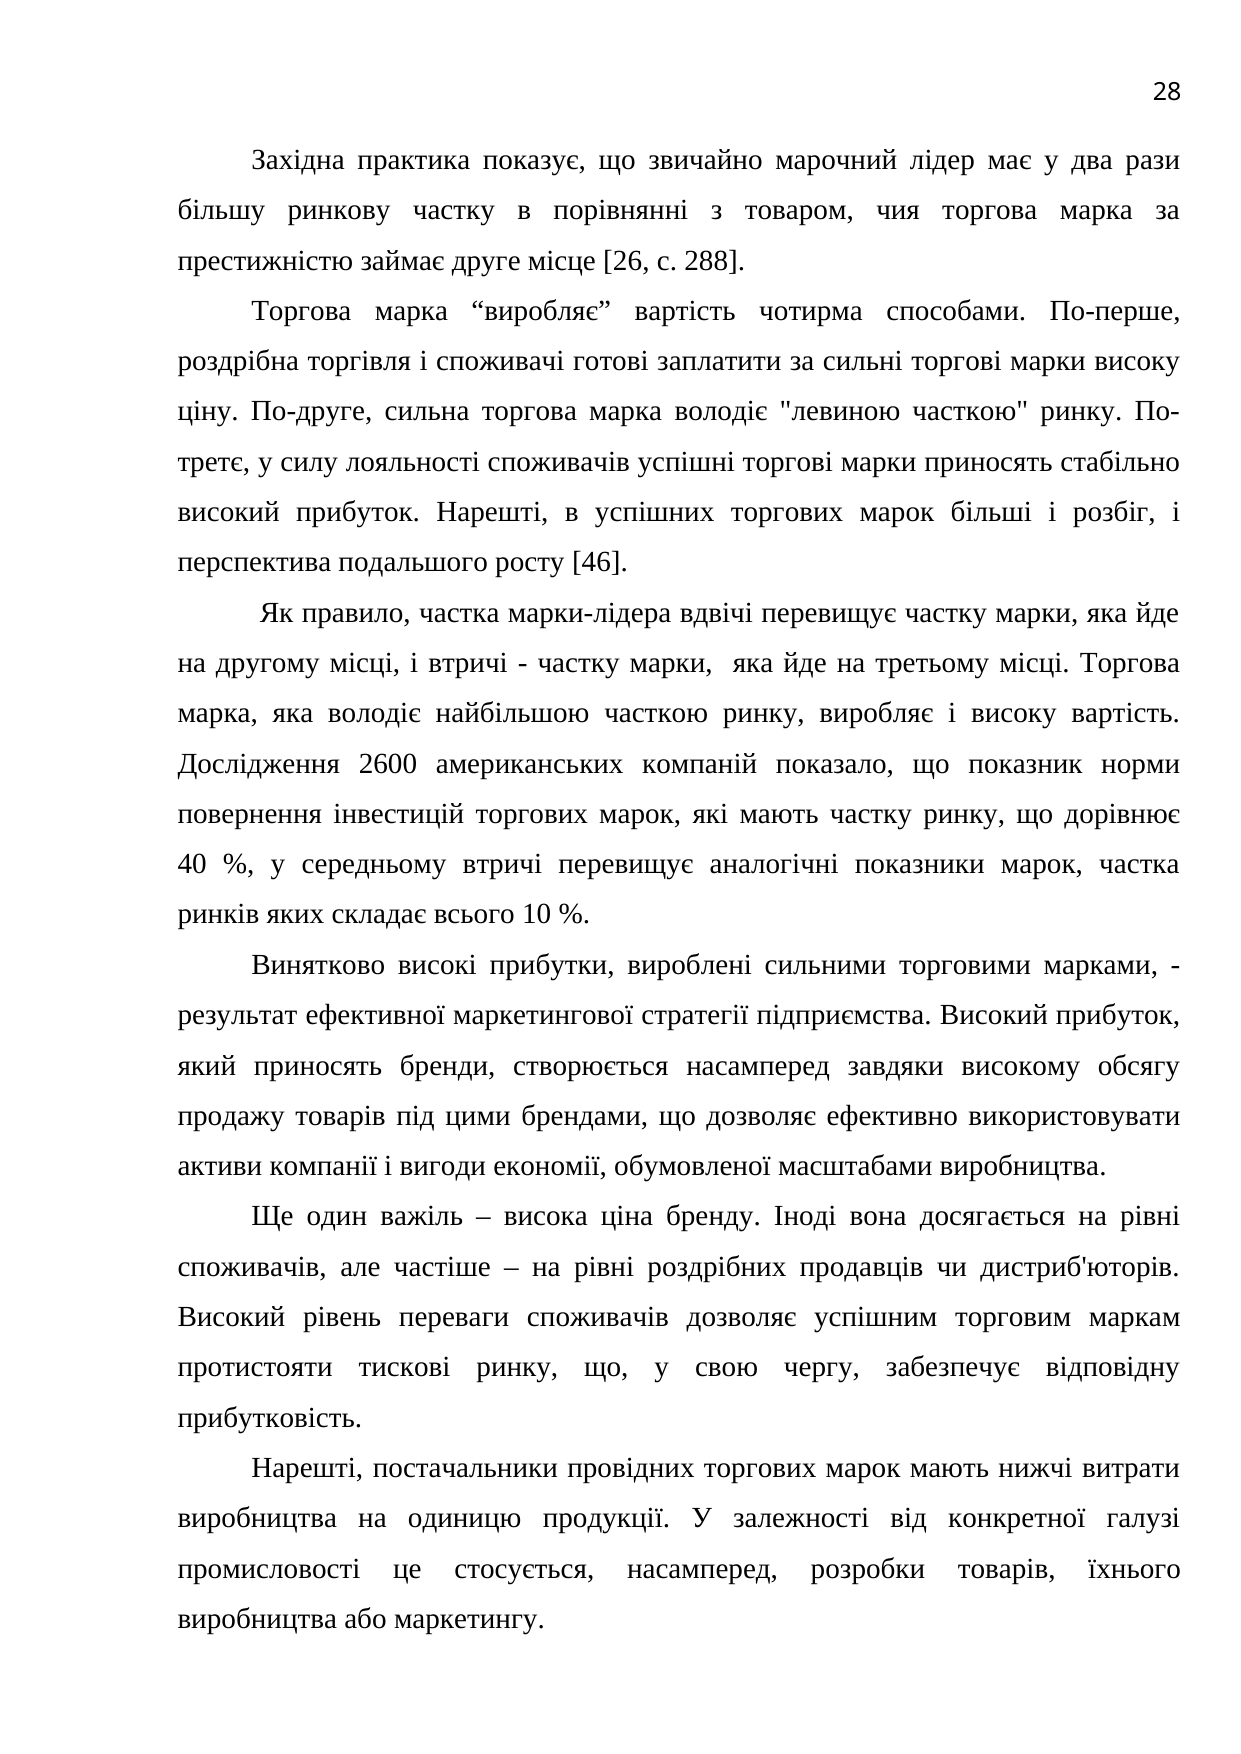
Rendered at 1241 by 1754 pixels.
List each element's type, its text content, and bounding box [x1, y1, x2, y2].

text Нарешті, постачальники провідних торгових марок мають нижчі витрати виробництва на одиницю продукції. У залежності від конкретної галузі промисловості це стосується, насамперед, розробки товарів, їхнього виробництва або маркетингу. [177, 1450, 1181, 1634]
text Західна практика показує, що звичайно марочний лідер має у два рази більшу ринкову частку в порівнянні з товаром, чия торгова марка за престижністю займає друге місце [26, с. 288]. [177, 142, 1181, 276]
text Винятково високі прибутки, вироблені сильними торговими марками, - результат ефективної маркетингової стратегії підприємства. Високий прибуток, який приносять бренди, створюється насамперед завдяки високому обсягу продажу товарів під цими брендами, що дозволяє ефективно використовувати активи компанії і вигоди економії, обумовленої масштабами виробництва. [177, 947, 1181, 1182]
text Торгова марка “виробляє” вартість чотирма способами. По-перше, роздрібна торгівля і споживачі готові заплатити за сильні торгові марки високу ціну. По-друге, сильна торгова марка володіє "левиною часткою" ринку. По-третє, у силу лояльності споживачів успішні торгові марки приносять стабільно високий прибуток. Нарешті, в успішних торгових марок більші і розбіг, і перспектива подальшого росту [46]. [177, 293, 1181, 578]
text Як правило, частка марки-лідера вдвічі перевищує частку марки, яка йде на другому місці, і втричі - частку марки, яка йде на третьому місці. Торгова марка, яка володіє найбільшою часткою ринку, виробляє і високу вартість. Дослідження 2600 американських компаній показало, що показник норми повернення інвестицій торгових марок, які мають частку ринку, що дорівнює 40 %, у середньому втричі перевищує аналогічні показники марок, частка ринків яких складає всього 10 %. [177, 595, 1181, 930]
text Ще один важіль – висока ціна бренду. Іноді вона досягається на рівні споживачів, але частіше – на рівні роздрібних продавців чи дистриб'юторів. Високий рівень переваги споживачів дозволяє успішним торговим маркам протистояти тискові ринку, що, у свою чергу, забезпечує відповідну прибутковість. [177, 1198, 1181, 1433]
